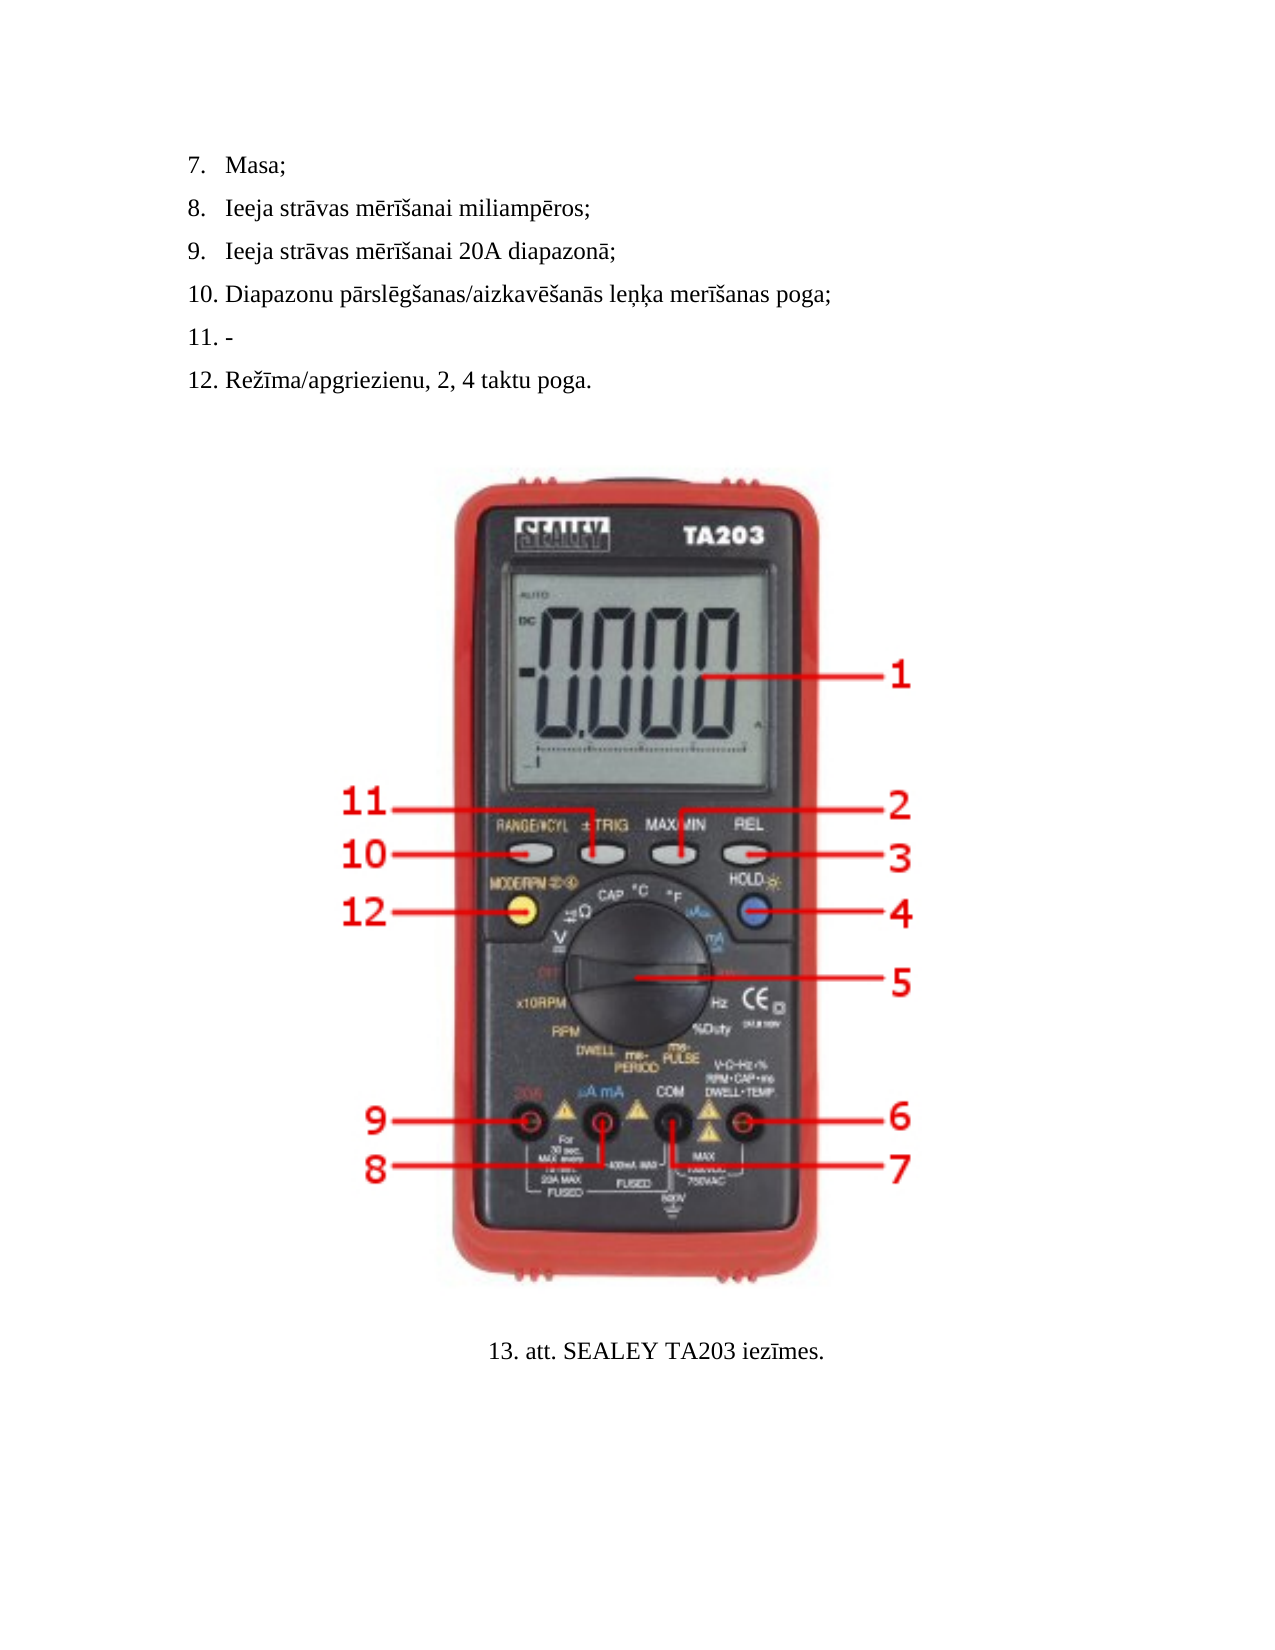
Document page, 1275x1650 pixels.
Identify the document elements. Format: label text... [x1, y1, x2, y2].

list att. SEALEY TA203 iezīmes. [187, 1336, 1125, 1365]
list Masa; [187, 150, 1125, 179]
list Ieeja strāvas mērīšanai miliampēros; [187, 193, 1125, 222]
list Režīma/apgriezienu, 2, 4 taktu poga. [187, 366, 1125, 394]
list - [187, 322, 1125, 351]
list Ieeja strāvas mērīšanai 20A diapazonā; [187, 236, 1125, 265]
picture [193, 433, 1082, 1322]
list Diapazonu pārslēgšanas/aizkavēšanās leņķa merīšanas poga; [187, 279, 1125, 308]
